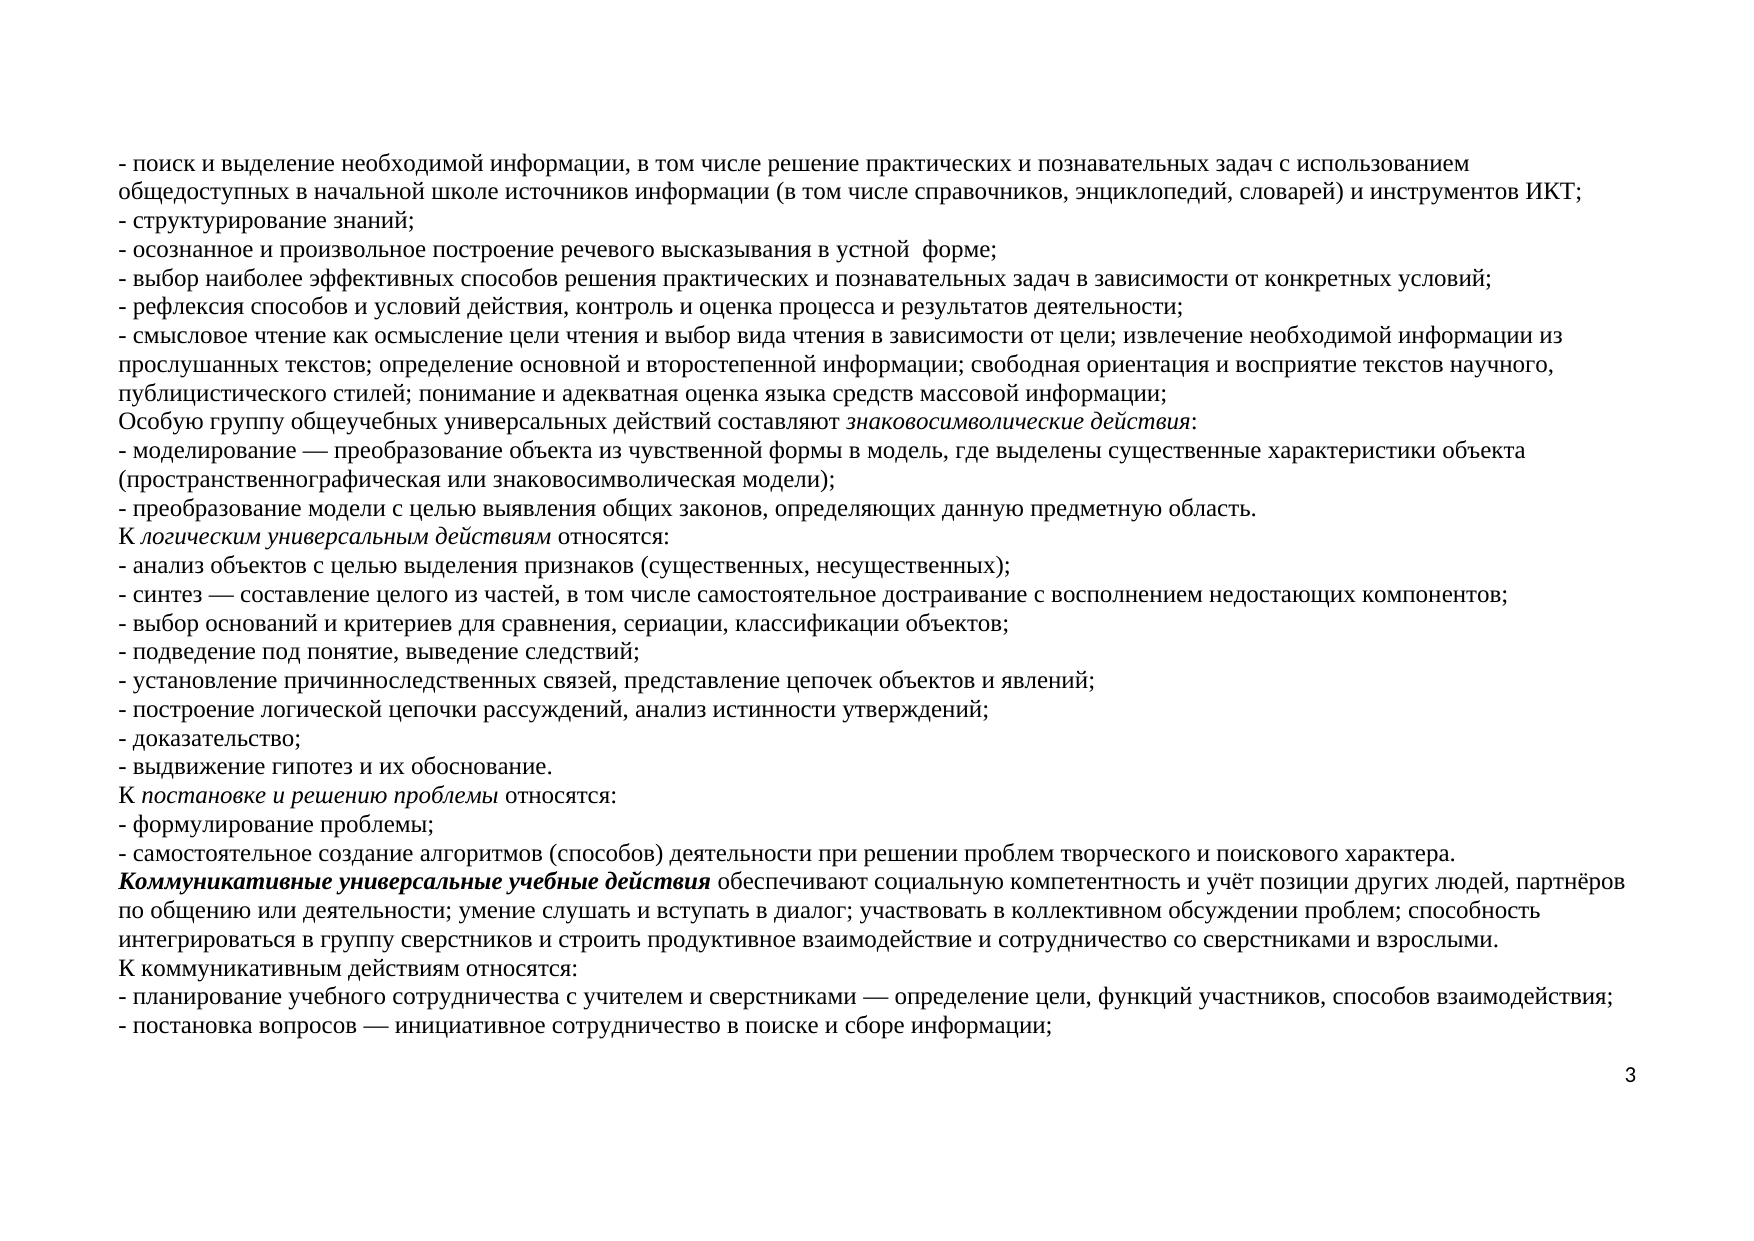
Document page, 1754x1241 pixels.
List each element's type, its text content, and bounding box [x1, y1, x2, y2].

text - выбор оснований и критериев для сравнения, сериации, классификации объектов; [118, 608, 1636, 636]
text К коммуникативным действиям относятся: [118, 953, 1636, 981]
text - анализ объектов с целью выделения признаков (существенных, несущественных); [118, 550, 1636, 579]
text - подведение под понятие, выведение следствий; [118, 636, 1636, 665]
text - структурирование знаний; [118, 205, 1636, 234]
text - преобразование модели с целью выявления общих законов, определяющих данную предметную область. [118, 493, 1636, 521]
text Коммуникативные универсальные учебные действия обеспечивают социальную компетентность и учёт позиции других людей, партнёров по общению или деятельности; умение слушать и вступать в диалог; участвовать в коллективном обсуждении проблем; способность интегрироваться в группу сверстников и строить продуктивное взаимодействие и сотрудничество со сверстниками и взрослыми. [118, 866, 1636, 953]
text - выбор наиболее эффективных способов решения практических и познавательных задач в зависимости от конкретных условий; [118, 263, 1636, 291]
text - моделирование — преобразование объекта из чувственной формы в модель, где выделены существенные характеристики объекта (пространственно­графическая или знаково­символическая модели); [118, 435, 1636, 493]
text - формулирование проблемы; [118, 809, 1636, 838]
text - установление причинно­следственных связей, представление цепочек объектов и явлений; [118, 665, 1636, 694]
text - смысловое чтение как осмысление цели чтения и выбор вида чтения в зависимости от цели; извлечение необходимой информации из прослушанных текстов; определение основной и второстепенной информации; свободная ориентация и восприятие текстов научного, публицистического стилей; понимание и адекватная оценка языка средств массовой информации; [118, 320, 1636, 406]
text - синтез — составление целого из частей, в том числе самостоятельное достраивание с восполнением недостающих компонентов; [118, 579, 1636, 608]
text К логическим универсальным действиям относятся: [118, 521, 1636, 550]
text - самостоятельное создание алгоритмов (способов) деятельности при решении проблем творческого и поискового характера. [118, 838, 1636, 866]
text Особую группу общеучебных универсальных действий составляют знаково­символические действия: [118, 406, 1636, 435]
text К постановке и решению проблемы относятся: [118, 780, 1636, 809]
text - поиск и выделение необходимой информации, в том числе решение практических и познавательных задач с использованием общедоступных в начальной школе источников информации (в том числе справочников, энциклопедий, словарей) и инструментов ИКТ; [118, 148, 1636, 205]
text - выдвижение гипотез и их обоснование. [118, 751, 1636, 780]
text - доказательство; [118, 723, 1636, 751]
text - построение логической цепочки рассуждений, анализ истинности утверждений; [118, 694, 1636, 723]
text - осознанное и произвольное построение речевого высказывания в устной форме; [118, 234, 1636, 263]
text - планирование учебного сотрудничества с учителем и сверстниками — определение цели, функций участников, способов взаимодействия; [118, 981, 1636, 1010]
text - постановка вопросов — инициативное сотрудничество в поиске и сборе информации; [118, 1010, 1636, 1039]
text - рефлексия способов и условий действия, контроль и оценка процесса и результатов деятельности; [118, 291, 1636, 320]
